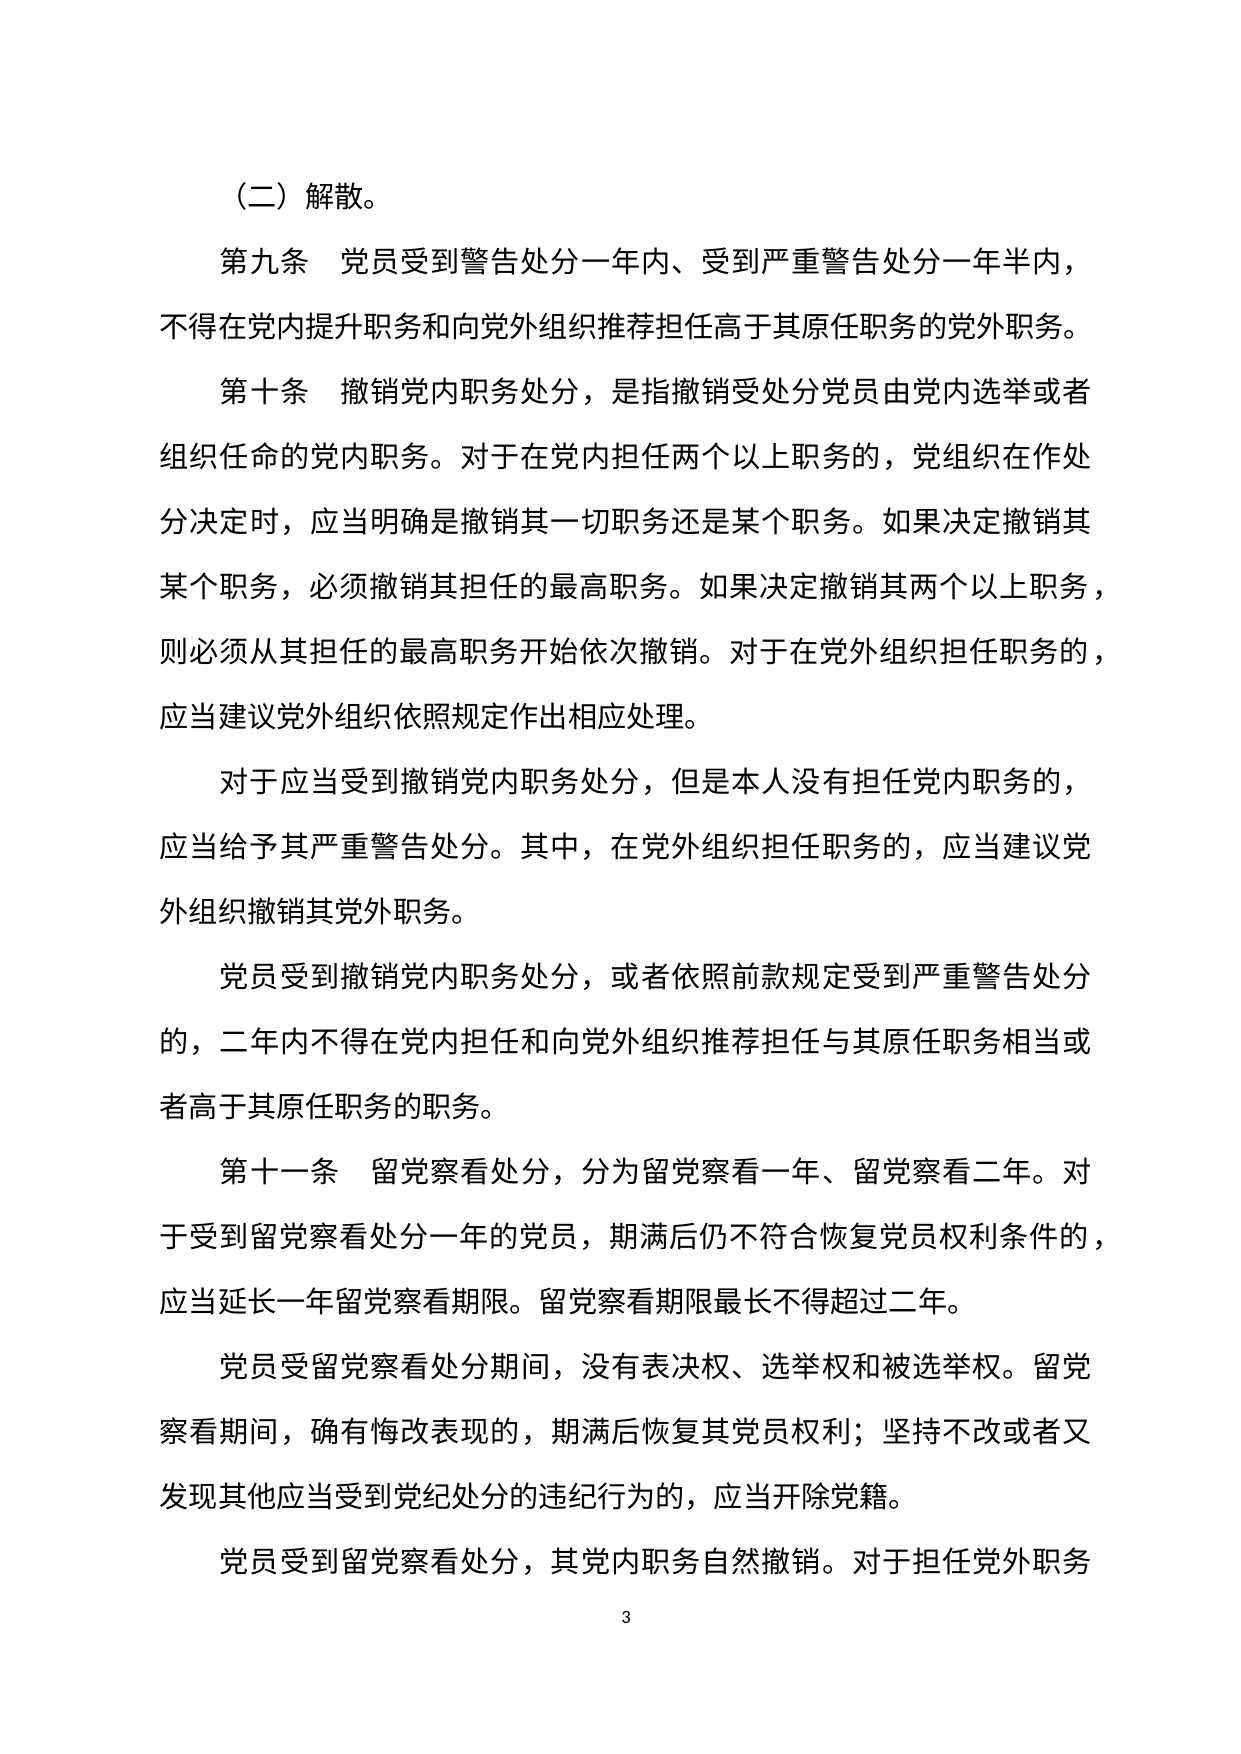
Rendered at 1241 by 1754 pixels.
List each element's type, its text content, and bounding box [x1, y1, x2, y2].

text 党员受到撤销党内职务处分，或者依照前款规定受到严重警告处分的，二年内不得在党内担任和向党外组织推荐担任与其原任职务相当或者高于其原任职务的职务。 [159, 942, 1092, 1137]
text 第十条 撤销党内职务处分，是指撤销受处分党员由党内选举或者组织任命的党内职务。对于在党内担任两个以上职务的，党组织在作处分决定时，应当明确是撤销其一切职务还是某个职务。如果决定撤销其某个职务，必须撤销其担任的最高职务。如果决定撤销其两个以上职务，则必须从其担任的最高职务开始依次撤销。对于在党外组织担任职务的，应当建议党外组织依照规定作出相应处理。 [159, 357, 1092, 747]
text 第九条 党员受到警告处分一年内、受到严重警告处分一年半内，不得在党内提升职务和向党外组织推荐担任高于其原任职务的党外职务。 [159, 227, 1092, 357]
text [159, 1527, 1092, 1592]
text 对于应当受到撤销党内职务处分，但是本人没有担任党内职务的，应当给予其严重警告处分。其中，在党外组织担任职务的，应当建议党外组织撤销其党外职务。 [159, 747, 1092, 942]
text 第十一条 留党察看处分，分为留党察看一年、留党察看二年。对于受到留党察看处分一年的党员，期满后仍不符合恢复党员权利条件的，应当延长一年留党察看期限。留党察看期限最长不得超过二年。 [159, 1137, 1092, 1332]
text 党员受留党察看处分期间，没有表决权、选举权和被选举权。留党察看期间，确有悔改表现的，期满后恢复其党员权利；坚持不改或者又发现其他应当受到党纪处分的违纪行为的，应当开除党籍。 [159, 1332, 1092, 1527]
text （二）解散。 [159, 162, 1092, 227]
